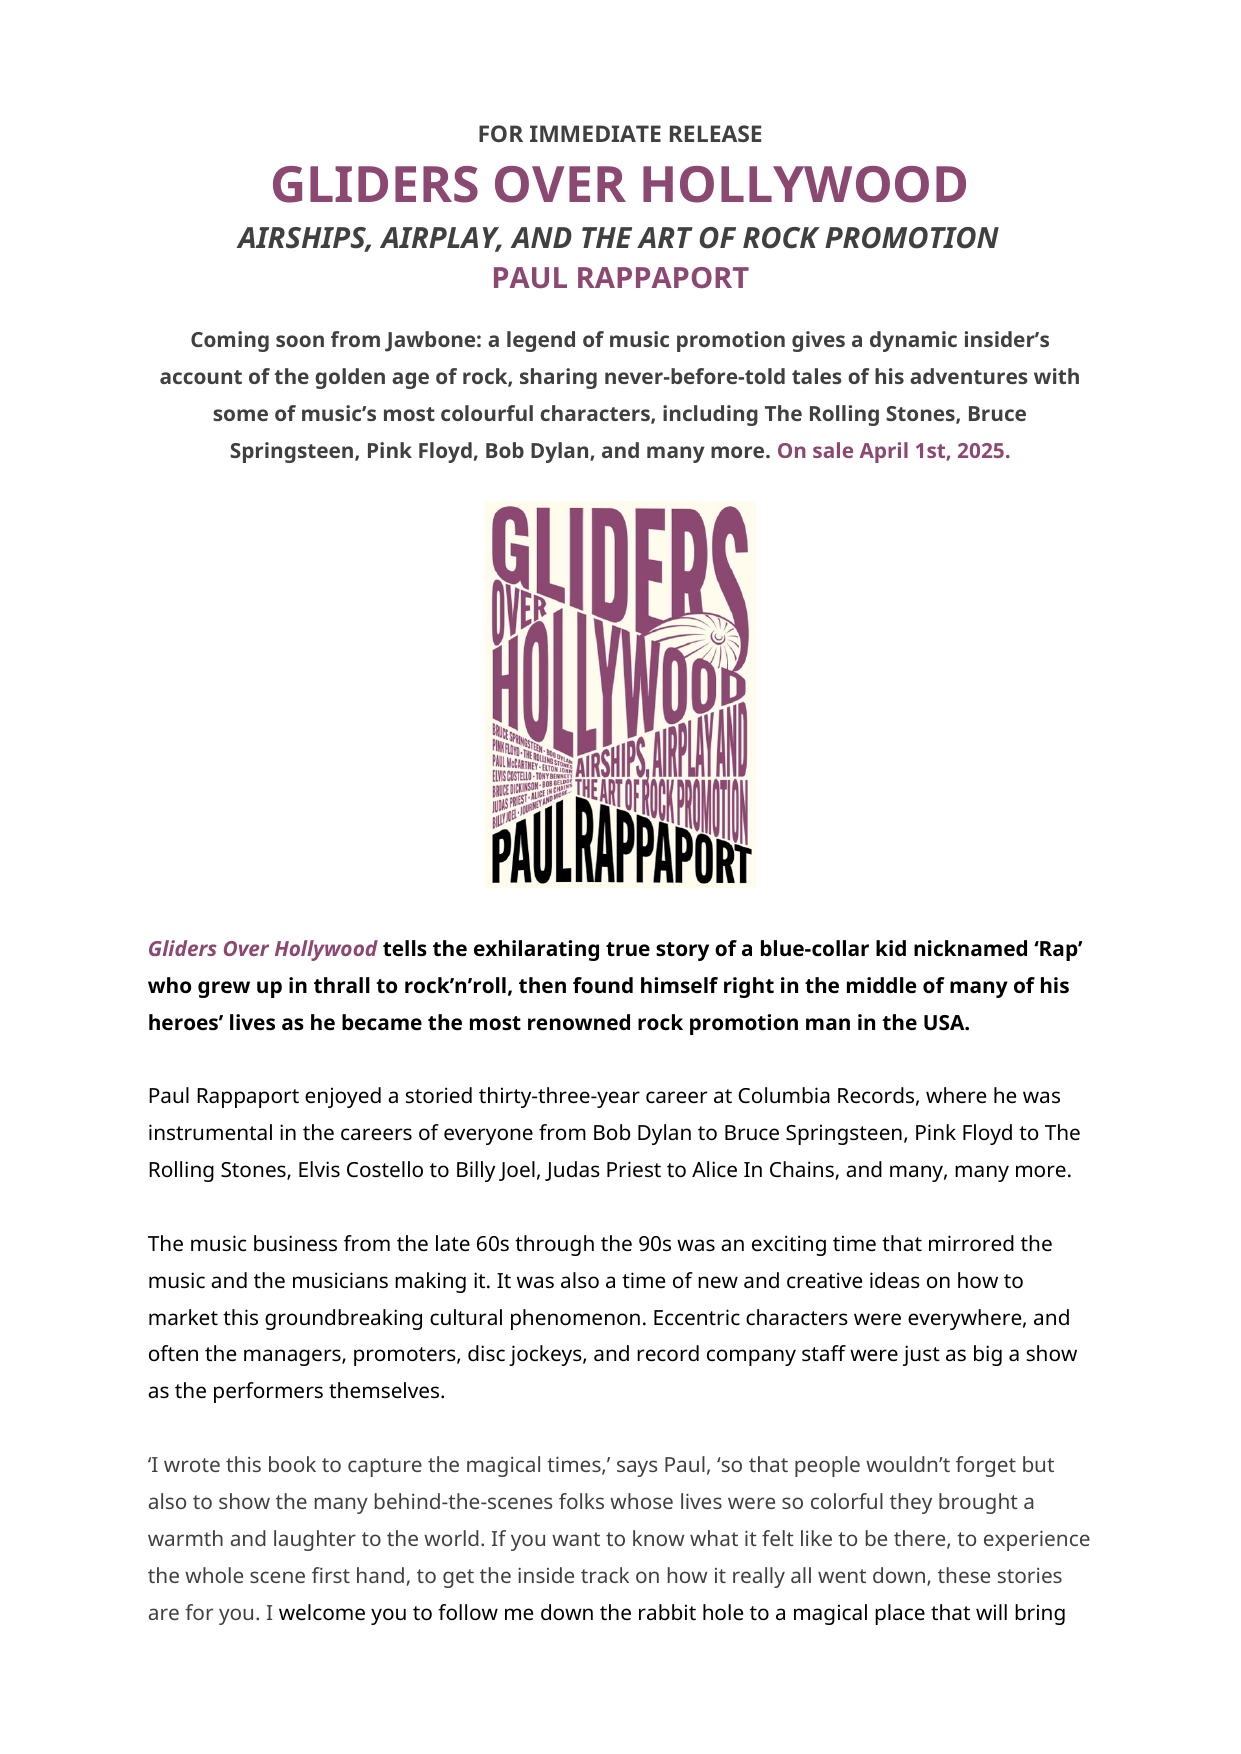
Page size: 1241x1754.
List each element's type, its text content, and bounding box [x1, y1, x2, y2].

text Gliders Over Hollywood tells the exhilarating true story of a blue-collar kid nicknamed ‘Rap’ who grew up in thrall to rock’n’roll, then found himself right in the middle of many of his heroes’ lives as he became the most renowned rock promotion man in the USA. [148, 934, 1092, 1036]
text GLIDERS OVER HOLLYWOOD [148, 149, 1092, 217]
text AIRSHIPS, AIRPLAY, AND THE ART OF ROCK PROMOTION [148, 217, 1092, 257]
text Coming soon from Jawbone: a legend of music promotion gives a dynamic insider’s account of the golden age of rock, sharing never-before-told tales of his adventures with some of music’s most colourful characters, including The Rolling Stones, Bruce Springsteen, Pink Floyd, Bob Dylan, and many more. On sale April 1st, 2025. [148, 325, 1092, 464]
picture [484, 501, 756, 888]
text The music business from the late 60s through the 90s was an exciting time that mirrored the music and the musicians making it. It was also a time of new and creative ideas on how to market this groundbreaking cultural phenomenon. Eccentric characters were everywhere, and often the managers, promoters, disc jockeys, and record company staff were just as big a show as the performers themselves. [148, 1229, 1092, 1405]
text PAUL RAPPAPORT [148, 257, 1092, 297]
text Paul Rappaport enjoyed a storied thirty-three-year career at Columbia Records, where he was instrumental in the careers of everyone from Bob Dylan to Bruce Springsteen, Pink Floyd to The Rolling Stones, Elvis Costello to Billy Joel, Judas Priest to Alice In Chains, and many, many more. [148, 1081, 1092, 1184]
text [148, 1450, 1092, 1626]
text FOR IMMEDIATE RELEASE [148, 118, 1092, 149]
